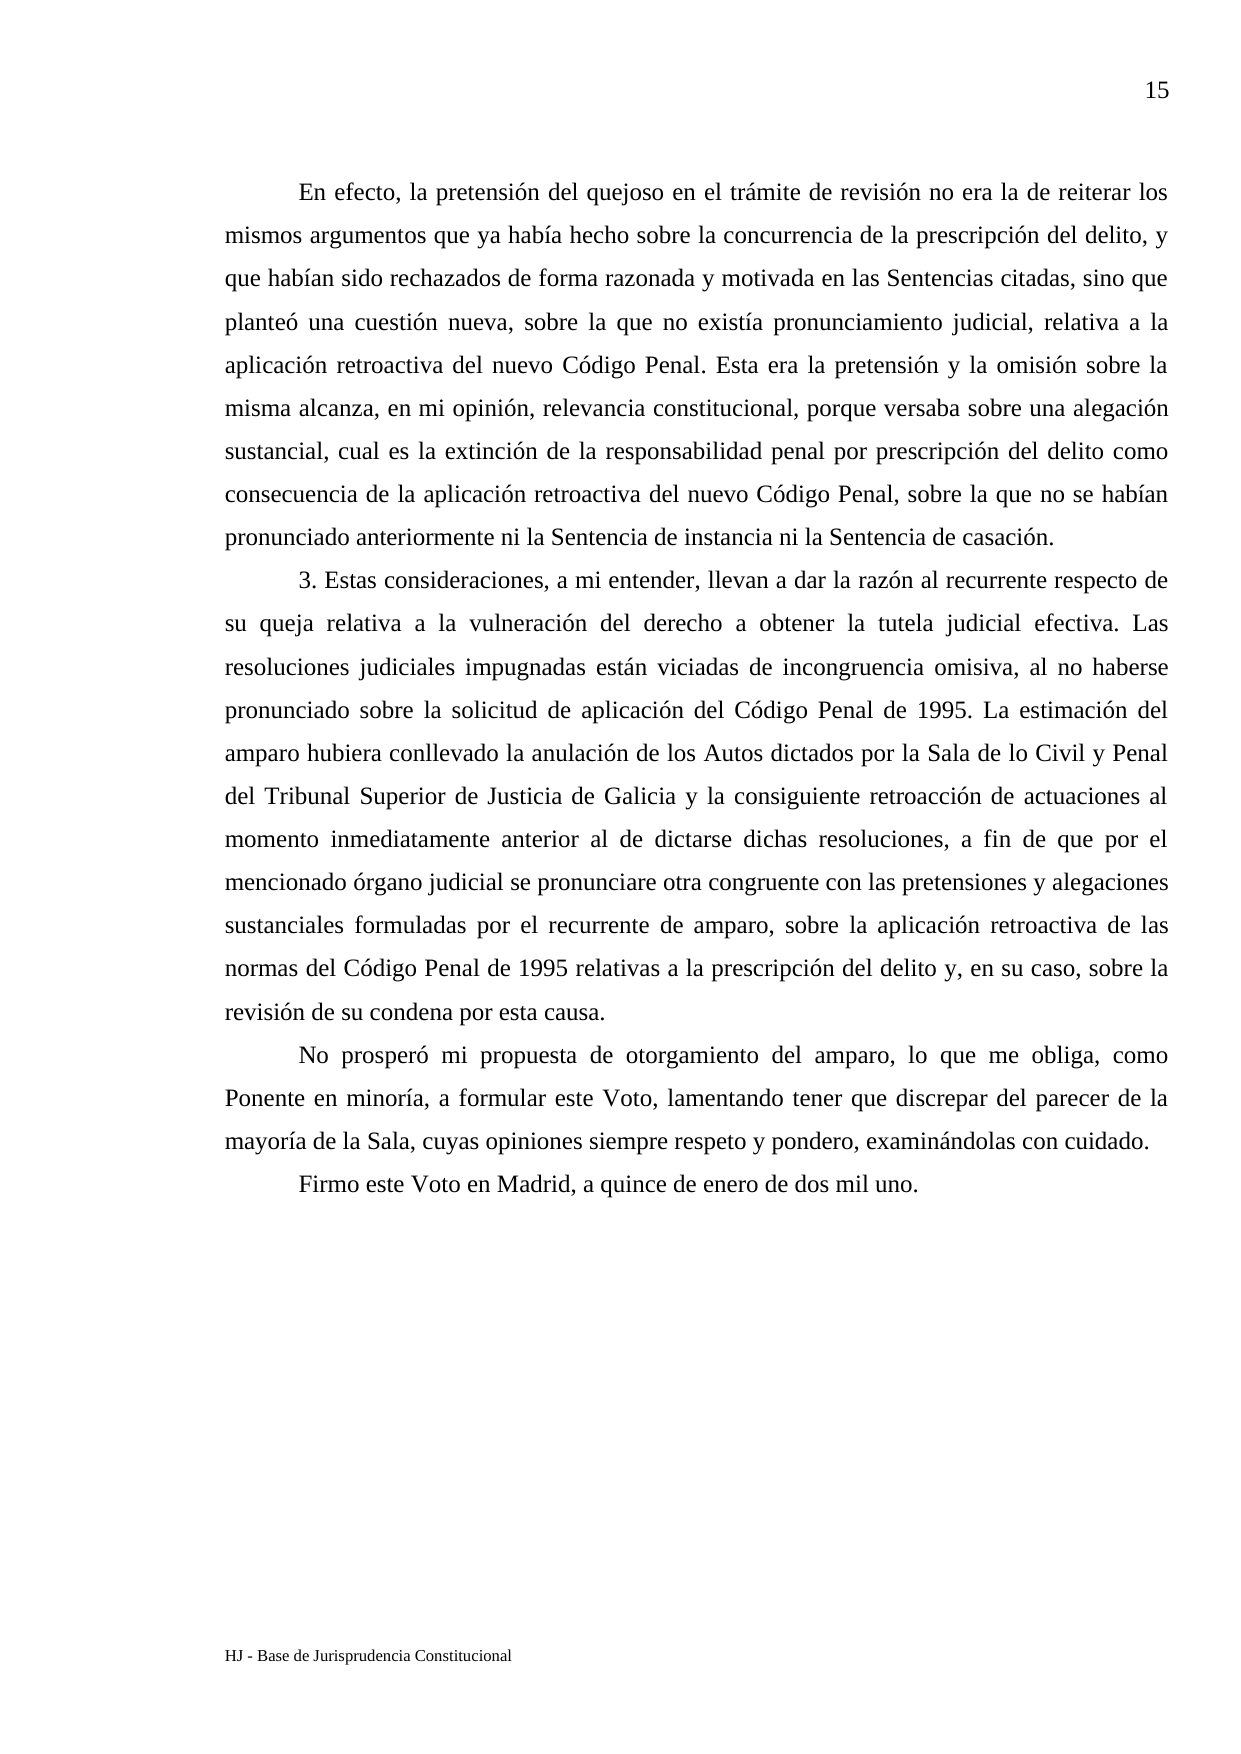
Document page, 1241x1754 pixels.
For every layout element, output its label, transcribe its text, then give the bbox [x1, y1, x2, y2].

text Firmo este Voto en Madrid, a quince de enero de dos mil uno. [224, 1169, 1169, 1198]
text 3. Estas consideraciones, a mi entender, llevan a dar la razón al recurrente respecto de su queja relativa a la vulneración del derecho a obtener la tutela judicial efectiva. Las resoluciones judiciales impugnadas están viciadas de incongruencia omisiva, al no haberse pronunciado sobre la solicitud de aplicación del Código Penal de 1995. La estimación del amparo hubiera conllevado la anulación de los Autos dictados por la Sala de lo Civil y Penal del Tribunal Superior de Justicia de Galicia y la consiguiente retroacción de actuaciones al momento inmediatamente anterior al de dictarse dichas resoluciones, a fin de que por el mencionado órgano judicial se pronunciare otra congruente con las pretensiones y alegaciones sustanciales formuladas por el recurrente de amparo, sobre la aplicación retroactiva de las normas del Código Penal de 1995 relativas a la prescripción del delito y, en su caso, sobre la revisión de su condena por esta causa. [224, 565, 1169, 1025]
text No prosperó mi propuesta de otorgamiento del amparo, lo que me obliga, como Ponente en minoría, a formular este Voto, lamentando tener que discrepar del parecer de la mayoría de la Sala, cuyas opiniones siempre respeto y pondero, examinándolas con cuidado. [224, 1040, 1169, 1155]
text En efecto, la pretensión del quejoso en el trámite de revisión no era la de reiterar los mismos argumentos que ya había hecho sobre la concurrencia de la prescripción del delito, y que habían sido rechazados de forma razonada y motivada en las Sentencias citadas, sino que planteó una cuestión nueva, sobre la que no existía pronunciamiento judicial, relativa a la aplicación retroactiva del nuevo Código Penal. Esta era la pretensión y la omisión sobre la misma alcanza, en mi opinión, relevancia constitucional, porque versaba sobre una alegación sustancial, cual es la extinción de la responsabilidad penal por prescripción del delito como consecuencia de la aplicación retroactiva del nuevo Código Penal, sobre la que no se habían pronunciado anteriormente ni la Sentencia de instancia ni la Sentencia de casación. [224, 177, 1169, 551]
